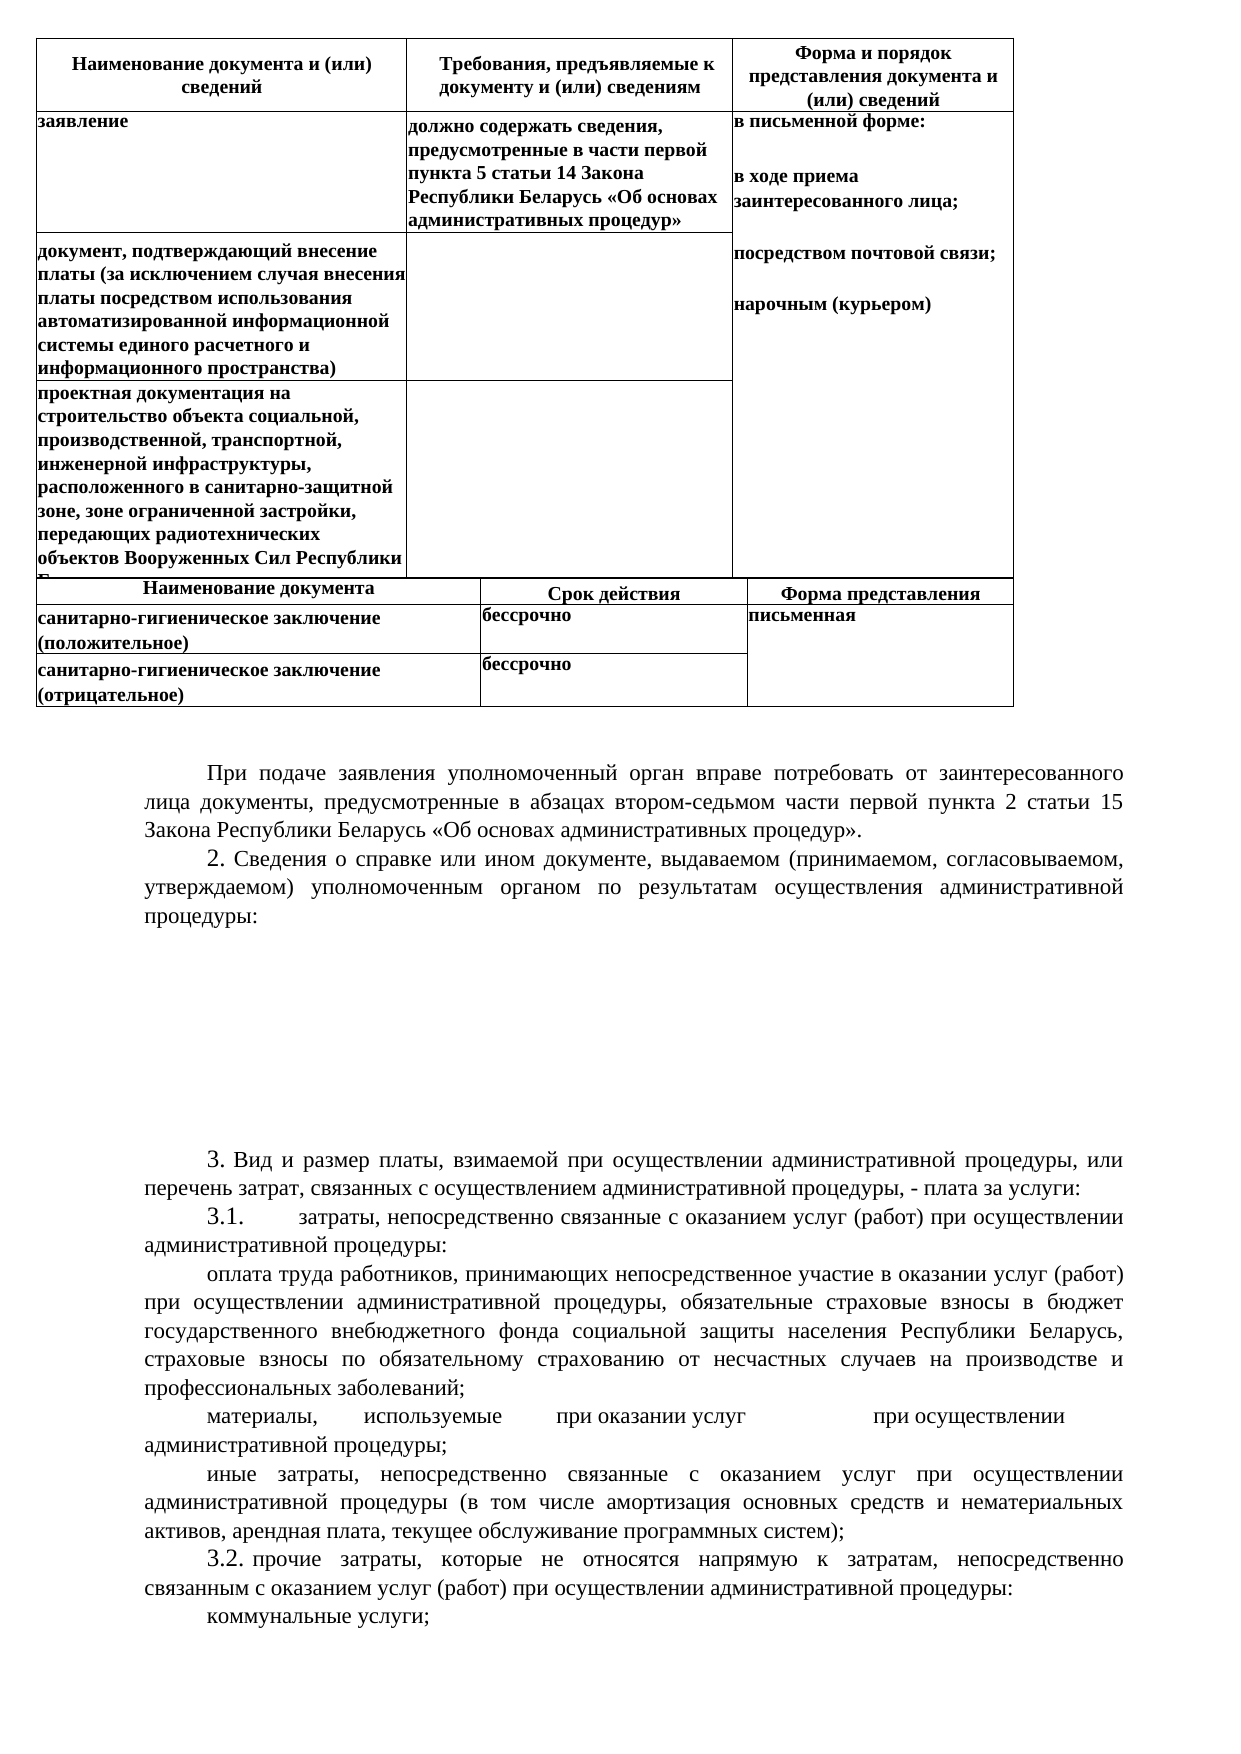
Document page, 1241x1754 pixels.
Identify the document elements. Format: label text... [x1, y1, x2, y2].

text иные затраты, непосредственно связанные с оказанием услуг при осуществлении административной процедуры (в том числе амортизация основных средств и нематериальных активов, арендная плата, текущее обслуживание программных систем); [144, 1458, 1125, 1544]
table_cell бессрочно [481, 605, 747, 653]
table_cell письменная [748, 605, 1013, 706]
text административной процедуры; [144, 1429, 1125, 1458]
table_cell в письменной форме: в ходе приема заинтересованного лица; посредством почтовой связи; нарочным (курьером) [733, 112, 1013, 577]
table_cell [407, 233, 732, 379]
table_header Наименование документа [37, 579, 480, 604]
list Вид и размер платы, взимаемой при осуществлении административной процедуры, или перечень затрат, связанных с осуществлением административной процедуры, - плата за услуги: [144, 1144, 1125, 1201]
text При подаче заявления уполномоченный орган вправе потребовать от заинтересованного лица документы, предусмотренные в абзацах втором-седьмом части первой пункта 2 статьи 15 Закона Республики Беларусь «Об основах административных процедур». [144, 758, 1125, 843]
list Сведения о справке или ином документе, выдаваемом (принимаемом, согласовываемом, утверждаемом) уполномоченным органом по результатам осуществления административной процедуры: [144, 843, 1125, 929]
text материалы, используемые при оказании услуг при осуществлении [144, 1401, 1125, 1429]
table_cell проектная документация на строительство объекта социальной, производственной, транспортной, инженерной инфраструктуры, расположенного в санитарно-защитной зоне, зоне ограниченной застройки, передающих радиотехнических объектов Вооруженных Сил Республики Беларусь [37, 381, 406, 577]
table_cell бессрочно [481, 654, 747, 706]
table_header Форма представления [748, 579, 1013, 604]
text коммунальные услуги; [144, 1601, 1125, 1629]
table_cell должно содержать сведения, предусмотренные в части первой пункта 5 статьи 14 Закона Республики Беларусь «Об основах административных процедур» [407, 112, 732, 232]
table_cell заявление [37, 112, 406, 232]
list прочие затраты, которые не относятся напрямую к затратам, непосредственно связанным с оказанием услуг (работ) при осуществлении административной процедуры: [144, 1544, 1125, 1601]
table_cell санитарно-гигиеническое заключение (положительное) [37, 605, 480, 653]
table_header Требования, предъявляемые к документу и (или) сведениям [407, 39, 732, 111]
table_cell документ, подтверждающий внесение платы (за исключением случая внесения платы посредством использования автоматизированной информационной системы единого расчетного и информационного пространства) [37, 260, 406, 379]
text оплата труда работников, принимающих непосредственное участие в оказании услуг (работ) при осуществлении административной процедуры, обязательные страховые взносы в бюджет государственного внебюджетного фонда социальной защиты населения Республики Беларусь, страховые взносы по обязательному страхованию от несчастных случаев на производстве и профессиональных заболеваний; [144, 1258, 1125, 1401]
table_header Наименование документа и (или) сведений [37, 39, 406, 111]
table_cell санитарно-гигиеническое заключение (отрицательное) [37, 654, 480, 706]
list затраты, непосредственно связанные с оказанием услуг (работ) при осуществлении административной процедуры: [144, 1201, 1125, 1258]
table_header Форма и порядок представления документа и (или) сведений [733, 39, 1013, 111]
table_header Срок действия [481, 579, 747, 604]
table_cell [407, 381, 732, 577]
